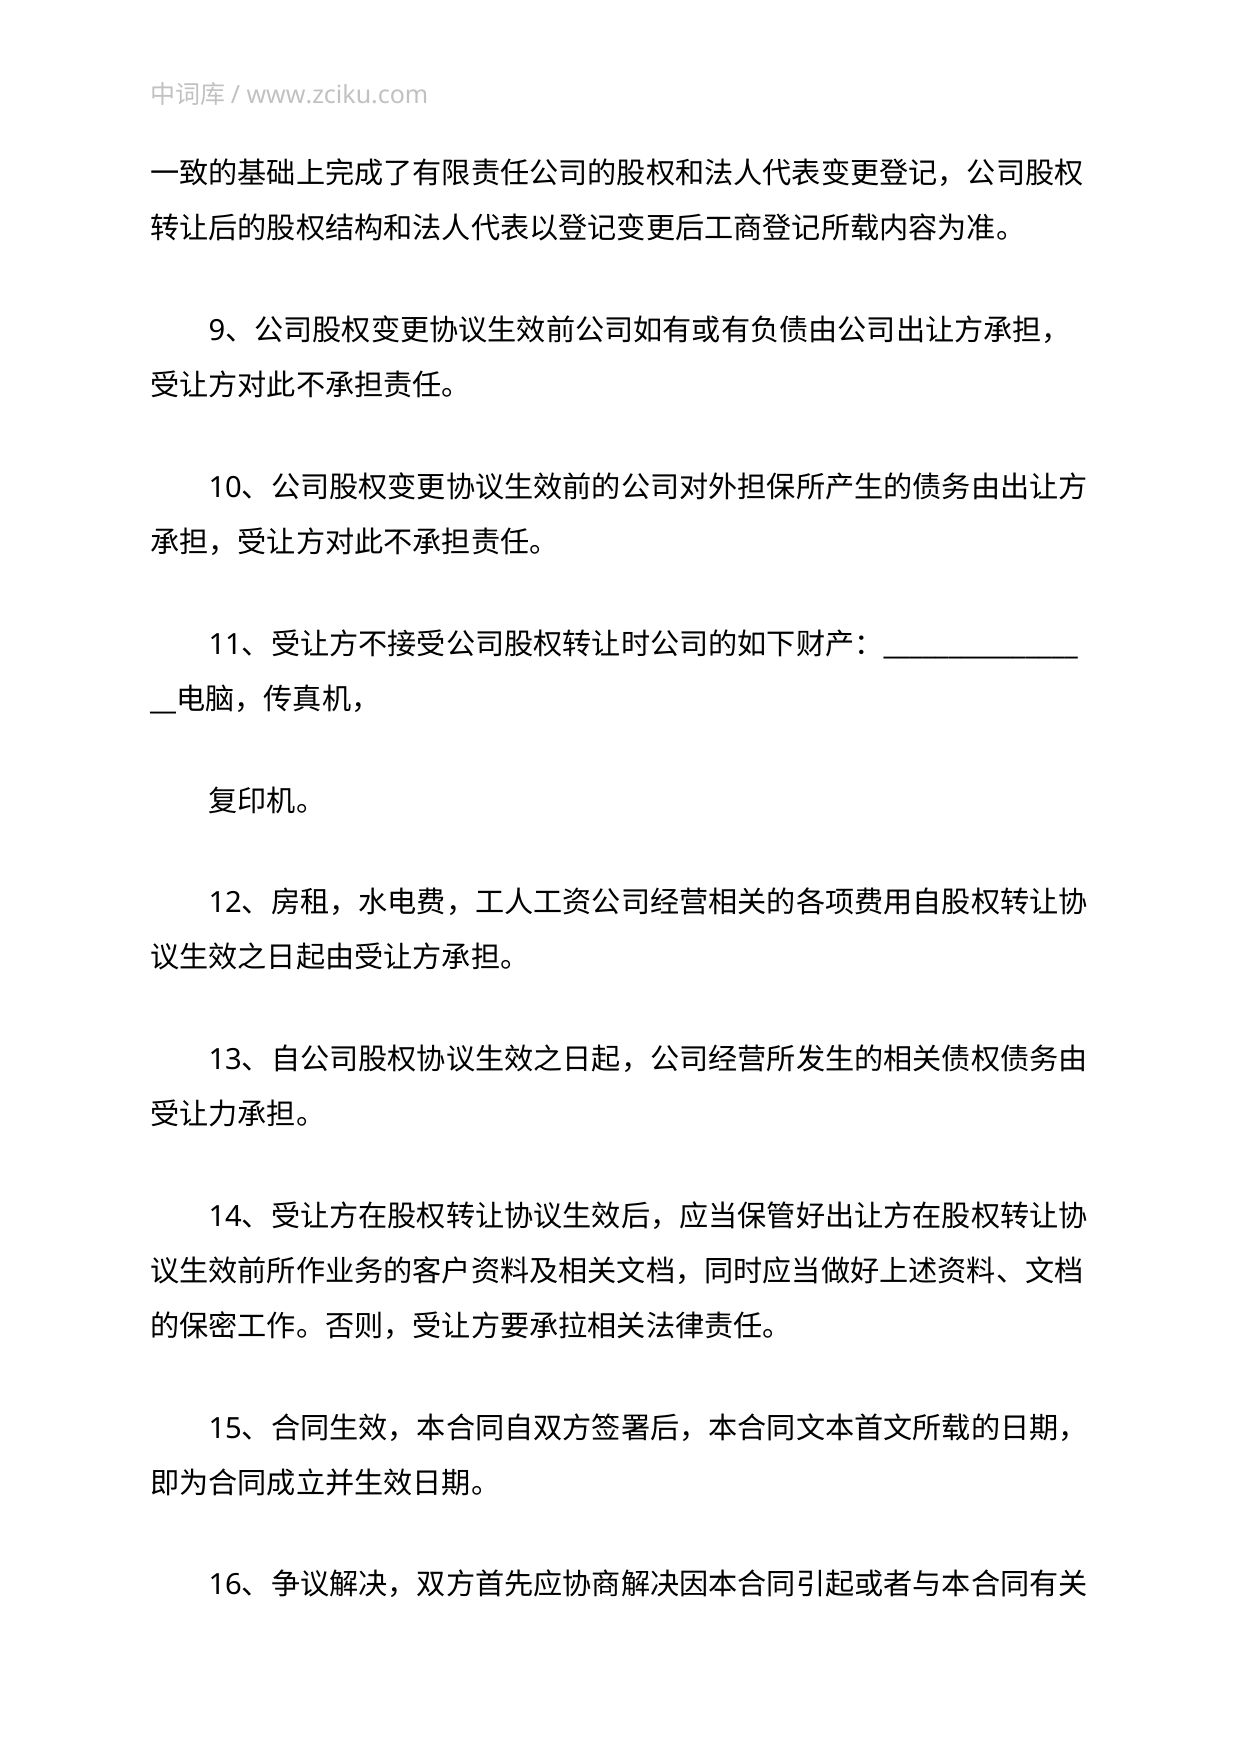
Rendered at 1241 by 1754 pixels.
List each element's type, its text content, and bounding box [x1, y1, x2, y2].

text 9、公司股权变更协议生效前公司如有或有负债由公司出让方承担，受让方对此不承担责任。 [150, 307, 1090, 404]
text 12、房租，水电费，工人工资公司经营相关的各项费用自股权转让协议生效之日起由受让方承担。 [150, 879, 1090, 976]
text 复印机。 [150, 777, 1090, 819]
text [150, 150, 1090, 247]
text 15、合同生效，本合同自双方签署后，本合同文本首文所载的日期，即为合同成立并生效日期。 [150, 1404, 1090, 1501]
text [150, 1561, 1090, 1603]
text 10、公司股权变更协议生效前的公司对外担保所产生的债务由出让方承担，受让方对此不承担责任。 [150, 463, 1090, 561]
text 14、受让方在股权转让协议生效后，应当保管好出让方在股权转让协议生效前所作业务的客户资料及相关文档，同时应当做好上述资料、文档的保密工作。否则，受让方要承拉相关法律责任。 [150, 1192, 1090, 1345]
text 11、受让方不接受公司股权转让时公司的如下财产：_________________电脑，传真机， [150, 620, 1090, 718]
text 13、自公司股权协议生效之日起，公司经营所发生的相关债权债务由受让力承担。 [150, 1036, 1090, 1133]
